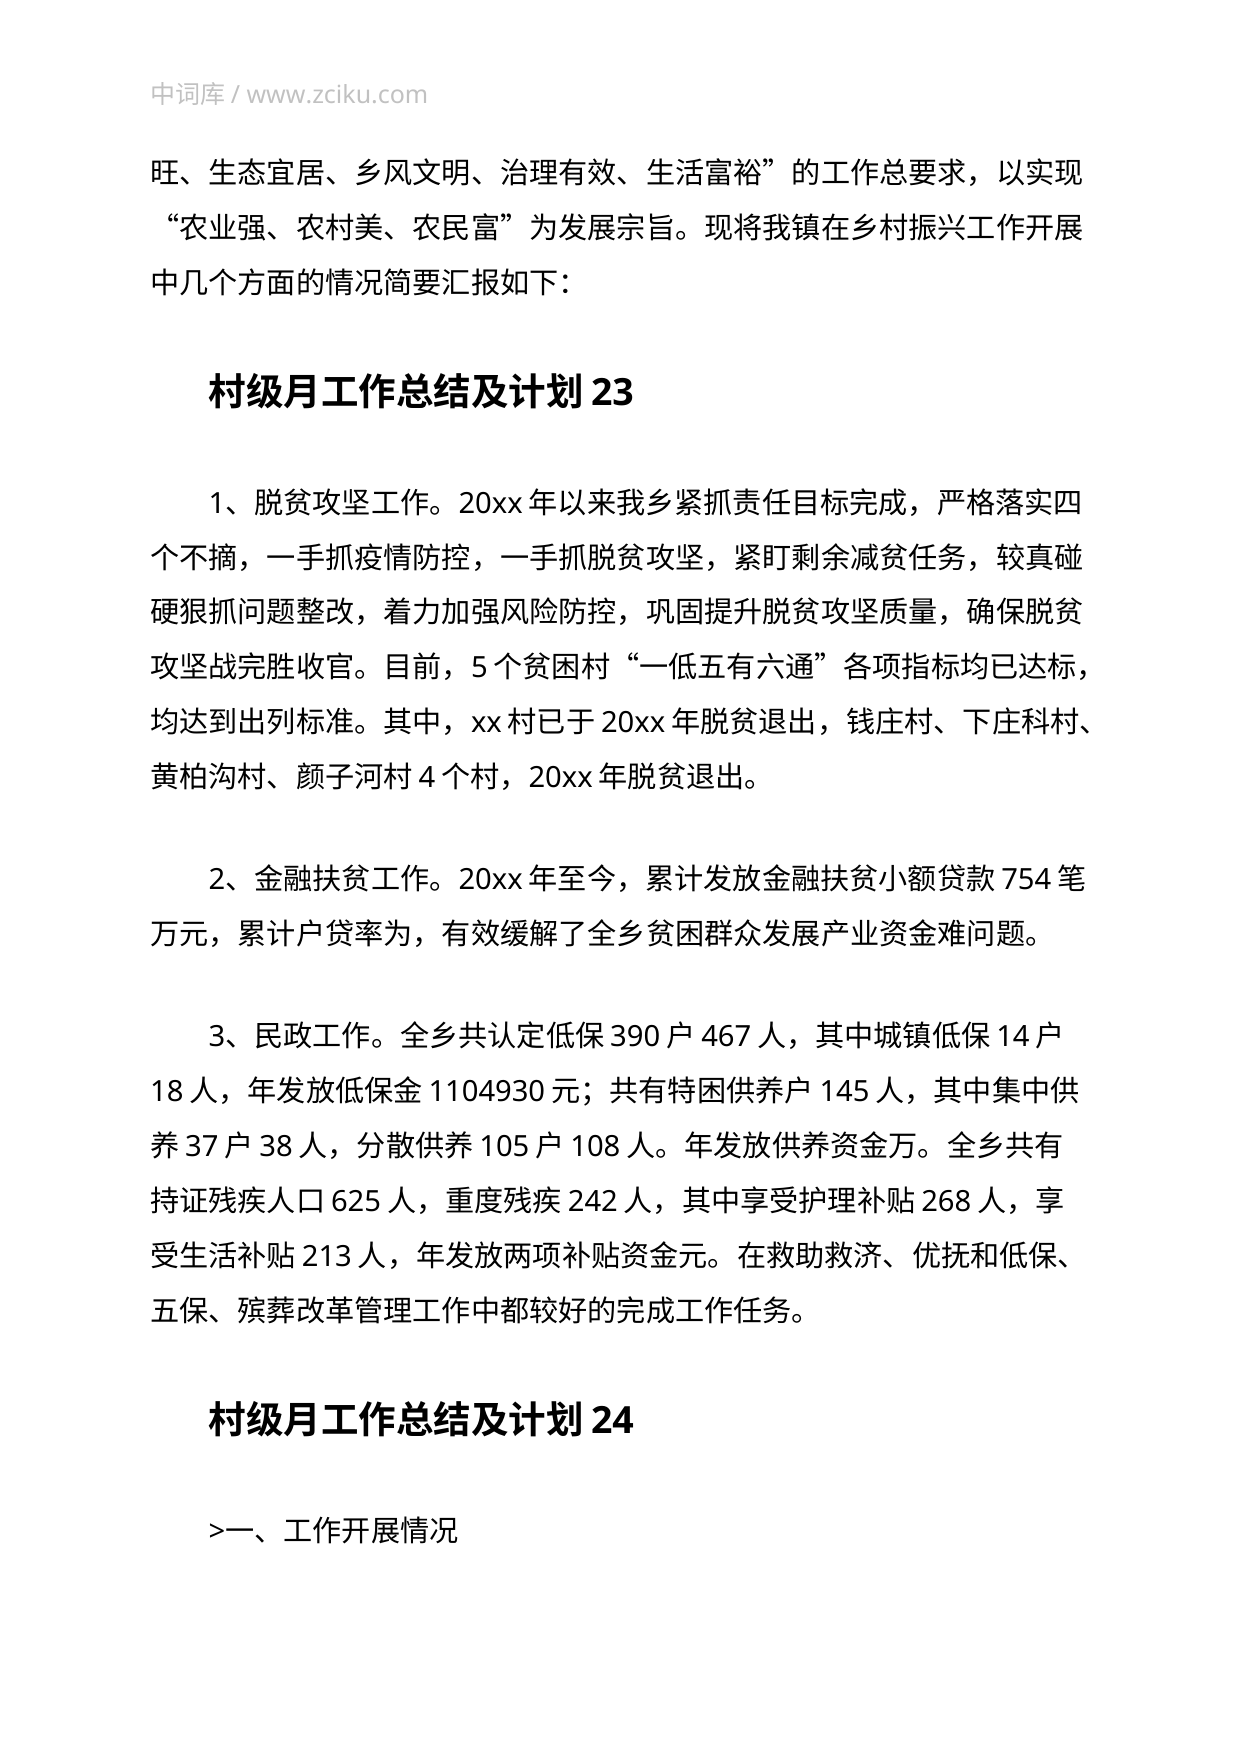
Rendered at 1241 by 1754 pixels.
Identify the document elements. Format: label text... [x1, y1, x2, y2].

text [150, 150, 1090, 302]
text 村级月工作总结及计划23 [150, 362, 1090, 416]
text 村级月工作总结及计划24 [150, 1389, 1090, 1444]
text 1、脱贫攻坚工作。20xx年以来我乡紧抓责任目标完成，严格落实四个不摘，一手抓疫情防控，一手抓脱贫攻坚，紧盯剩余减贫任务，较真碰硬狠抓问题整改，着力加强风险防控，巩固提升脱贫攻坚质量，确保脱贫攻坚战完胜收官。目前，5个贫困村“一低五有六通”各项指标均已达标，均达到出列标准。其中，xx村已于20xx年脱贫退出，钱庄村、下庄科村、黄柏沟村、颜子河村4个村，20xx年脱贫退出。 [150, 479, 1090, 796]
text 3、民政工作。全乡共认定低保390户467人，其中城镇低保14户18人，年发放低保金1104930元；共有特困供养户145人，其中集中供养37户38人，分散供养105户108人。年发放供养资金万。全乡共有持证残疾人口625人，重度残疾242人，其中享受护理补贴268人，享受生活补贴213人，年发放两项补贴资金元。在救助救济、优抚和低保、五保、殡葬改革管理工作中都较好的完成工作任务。 [150, 1013, 1090, 1330]
text 2、金融扶贫工作。20xx年至今，累计发放金融扶贫小额贷款754笔万元，累计户贷率为，有效缓解了全乡贫困群众发展产业资金难问题。 [150, 856, 1090, 953]
text >一、工作开展情况 [150, 1507, 1090, 1549]
